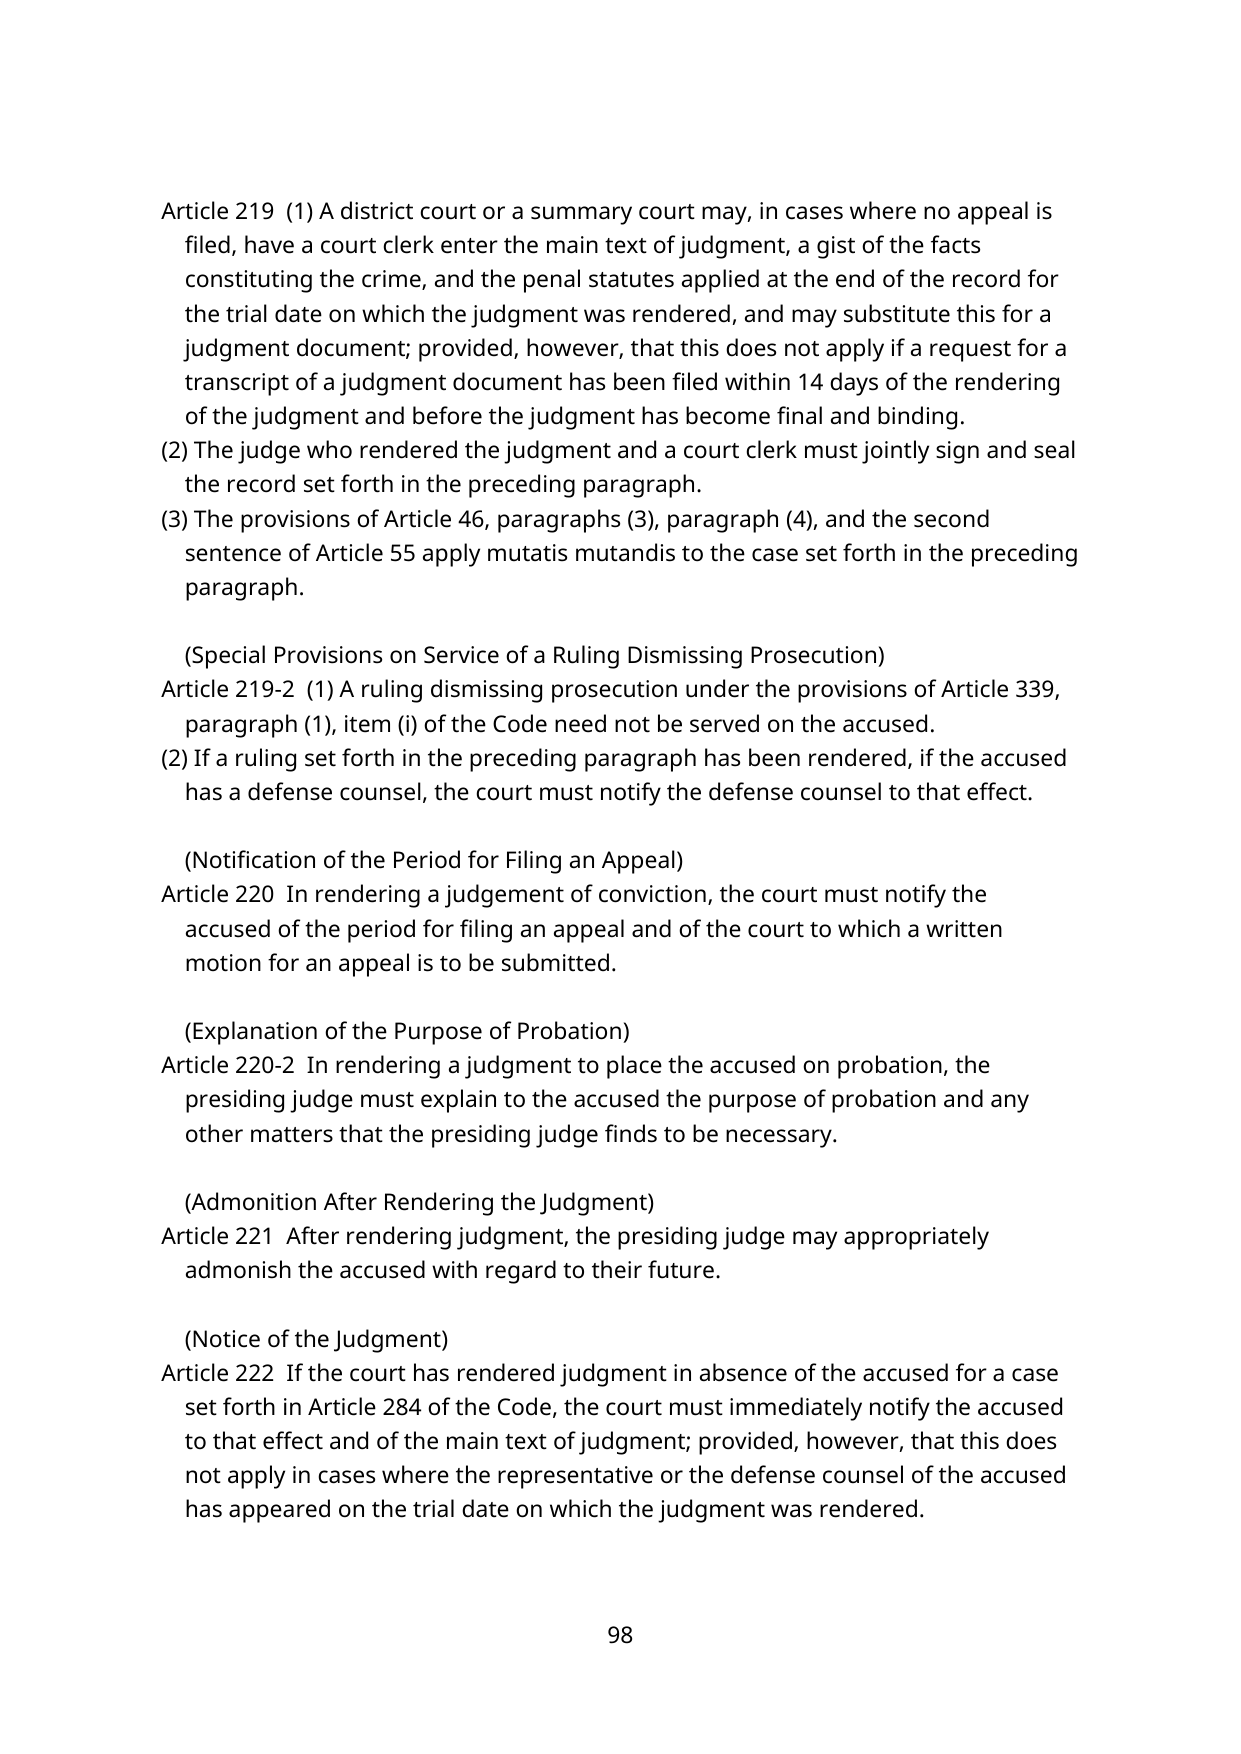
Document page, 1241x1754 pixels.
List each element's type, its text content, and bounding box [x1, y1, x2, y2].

text (Admonition After Rendering the Judgment) [184, 1184, 1079, 1219]
text Article 221 After rendering judgment, the presiding judge may appropriately admonish the accused with regard to their future. [161, 1219, 1079, 1287]
text (2) The judge who rendered the judgment and a court clerk must jointly sign and seal the record set forth in the preceding paragraph. [161, 433, 1079, 501]
text (3) The provisions of Article 46, paragraphs (3), paragraph (4), and the second sentence of Article 55 apply mutatis mutandis to the case set forth in the preceding paragraph. [161, 501, 1079, 604]
text Article 219-2 (1) A ruling dismissing prosecution under the provisions of Article 339, paragraph (1), item (i) of the Code need not be served on the accused. [161, 672, 1079, 740]
text Article 220-2 In rendering a judgment to place the accused on probation, the presiding judge must explain to the accused the purpose of probation and any other matters that the presiding judge finds to be necessary. [161, 1048, 1079, 1150]
text Article 219 (1) A district court or a summary court may, in cases where no appeal is filed, have a court clerk enter the main text of judgment, a gist of the facts constituting the crime, and the penal statutes applied at the end of the record for the trial date on which the judgment was rendered, and may substitute this for a judgment document; provided, however, that this does not apply if a request for a transcript of a judgment document has been filed within 14 days of the rendering of the judgment and before the judgment has become final and binding. [161, 194, 1079, 433]
text (Special Provisions on Service of a Ruling Dismissing Prosecution) [184, 638, 1079, 672]
text Article 222 If the court has rendered judgment in absence of the accused for a case set forth in Article 284 of the Code, the court must immediately notify the accused to that effect and of the main text of judgment; provided, however, that this does not apply in cases where the representative or the defense counsel of the accused has appeared on the trial date on which the judgment was rendered. [161, 1355, 1079, 1526]
text (2) If a ruling set forth in the preceding paragraph has been rendered, if the accused has a defense counsel, the court must notify the defense counsel to that effect. [161, 740, 1079, 809]
text (Explanation of the Purpose of Probation) [184, 1014, 1079, 1048]
text Article 220 In rendering a judgement of conviction, the court must notify the accused of the period for filing an appeal and of the court to which a written motion for an appeal is to be submitted. [161, 877, 1079, 979]
text (Notification of the Period for Filing an Appeal) [184, 843, 1079, 877]
text (Notice of the Judgment) [184, 1321, 1079, 1355]
